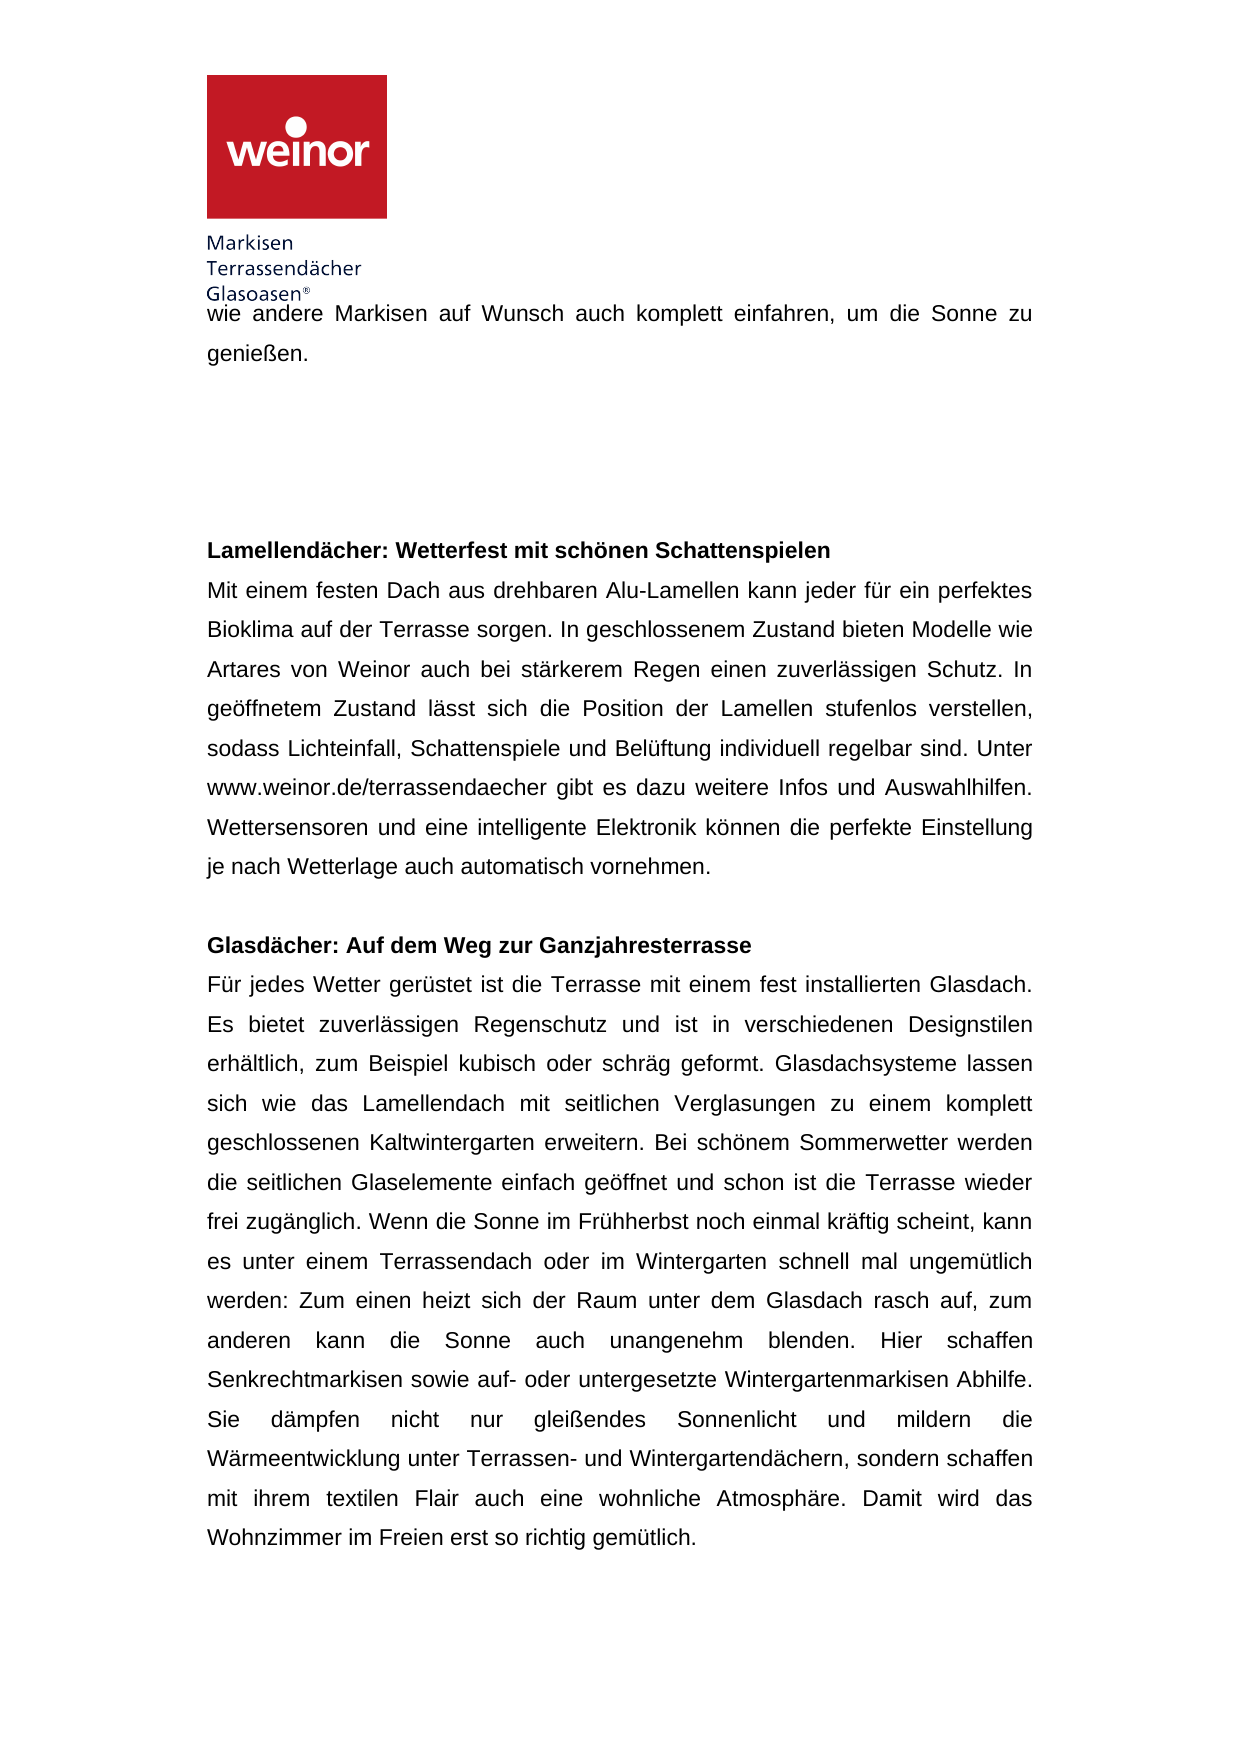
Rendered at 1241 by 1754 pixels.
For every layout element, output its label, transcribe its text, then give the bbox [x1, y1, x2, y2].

text Glasdächer: Auf dem Weg zur Ganzjahresterrasse [207, 932, 1033, 958]
text Für jedes Wetter gerüstet ist die Terrasse mit einem fest installierten Glasdach. Es bietet zuverlässigen Regenschutz und ist in verschiedenen Designstilen erhältlich, zum Beispiel kubisch oder schräg geformt. Glasdachsysteme lassen sich wie das Lamellendach mit seitlichen Verglasungen zu einem komplett geschlossenen Kaltwintergarten erweitern. Bei schönem Sommerwetter werden die seitlichen Glaselemente einfach geöffnet und schon ist die Terrasse wieder frei zugänglich. Wenn die Sonne im Frühherbst noch einmal kräftig scheint, kann es unter einem Terrassendach oder im Wintergarten schnell mal ungemütlich werden: Zum einen heizt sich der Raum unter dem Glasdach rasch auf, zum anderen kann die Sonne auch unangenehm blenden. Hier schaffen Senkrechtmarkisen sowie auf- oder untergesetzte Wintergartenmarkisen Abhilfe. Sie dämpfen nicht nur gleißendes Sonnenlicht und mildern die Wärmeentwicklung unter Terrassen- und Wintergartendächern, sondern schaffen mit ihrem textilen Flair auch eine wohnliche Atmosphäre. Damit wird das Wohnzimmer im Freien erst so richtig gemütlich. [207, 971, 1033, 1551]
text Mit einem festen Dach aus drehbaren Alu-Lamellen kann jeder für ein perfektes Bioklima auf der Terrasse sorgen. In geschlossenem Zustand bieten Modelle wie Artares von Weinor auch bei stärkerem Regen einen zuverlässigen Schutz. In geöffnetem Zustand lässt sich die Position der Lamellen stufenlos verstellen, sodass Lichteinfall, Schattenspiele und Belüftung individuell regelbar sind. Unter www.weinor.de/terrassendaecher gibt es dazu weitere Infos und Auswahlhilfen. Wettersensoren und eine intelligente Elektronik können die perfekte Einstellung je nach Wetterlage auch automatisch vornehmen. [207, 577, 1033, 879]
text Lamellendächer: Wetterfest mit schönen Schattenspielen [207, 537, 1033, 563]
picture [206, 75, 387, 301]
